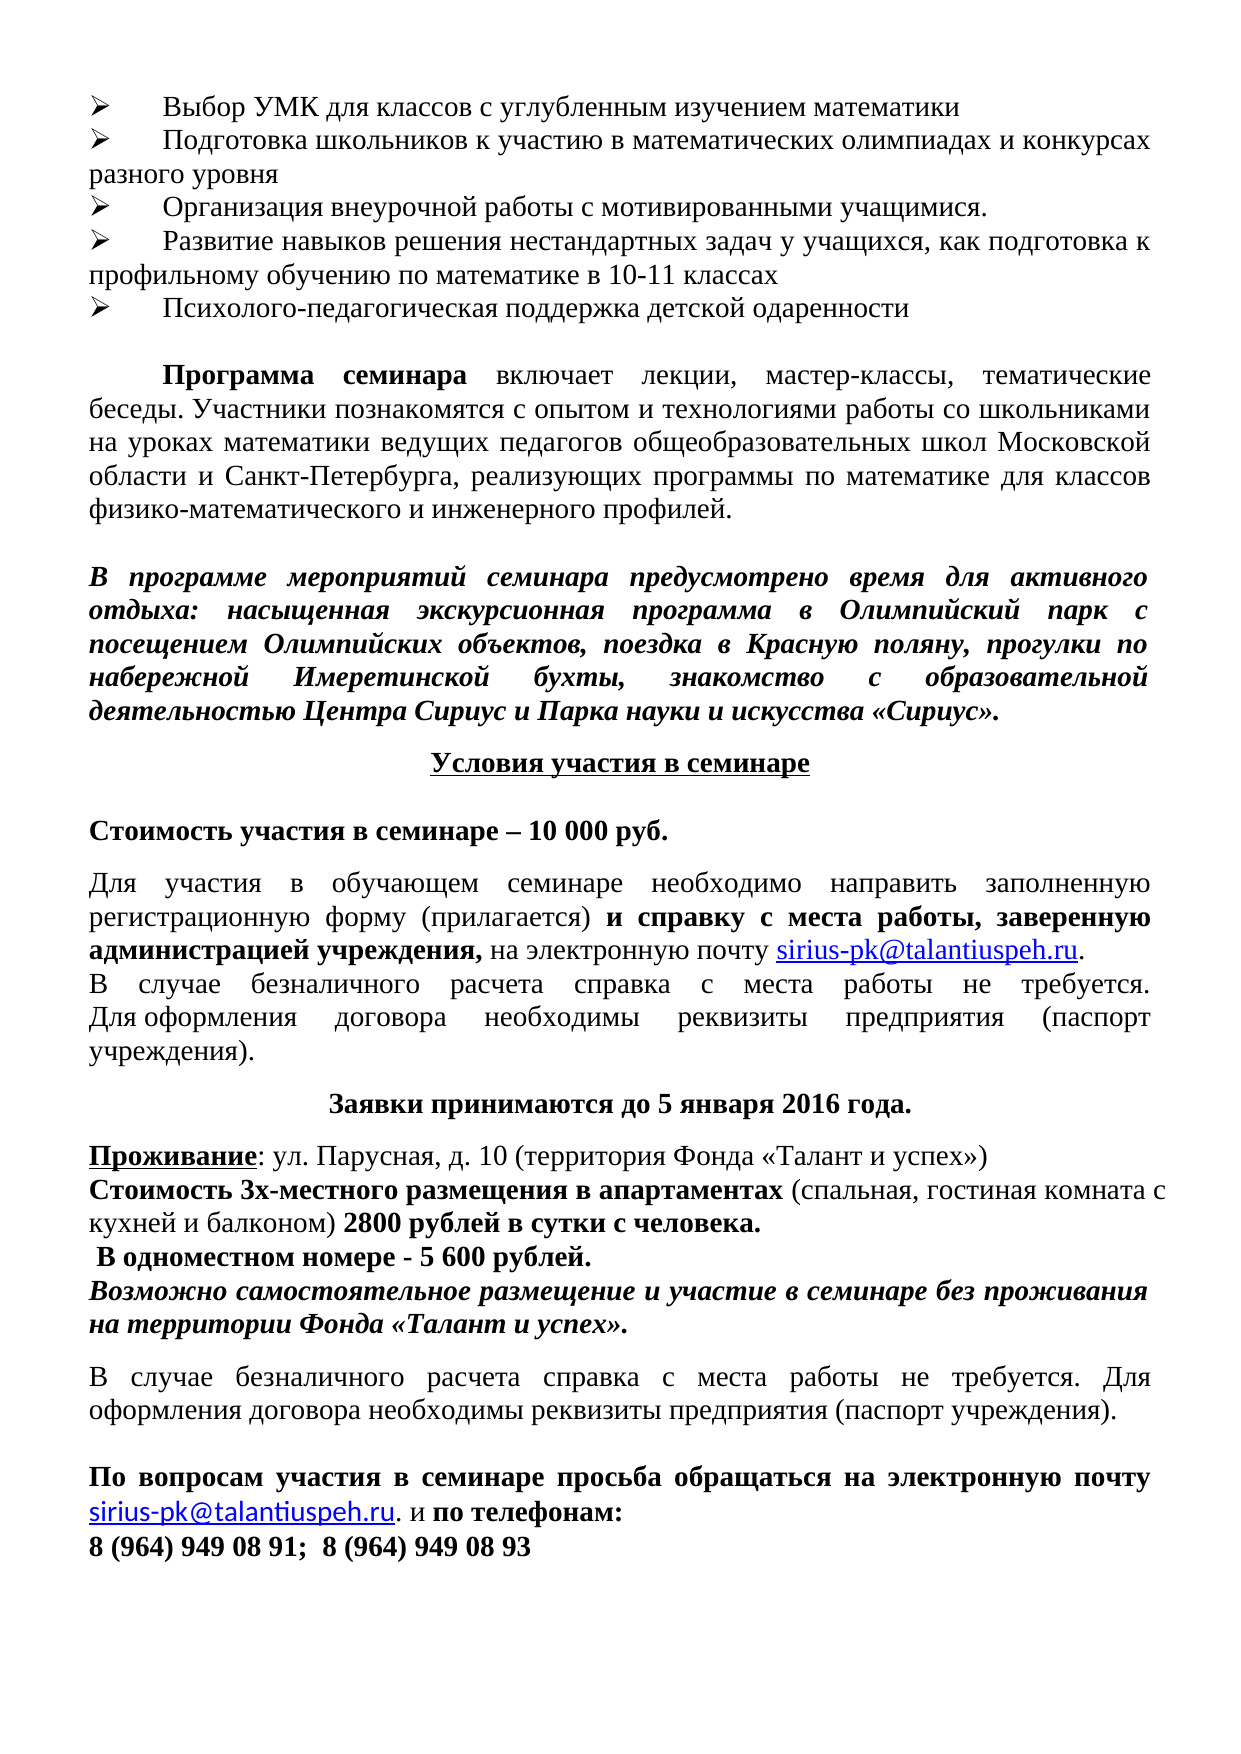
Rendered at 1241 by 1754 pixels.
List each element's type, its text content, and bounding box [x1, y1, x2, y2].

text Условия участия в семинаре [89, 746, 1152, 779]
text В случае безналичного расчета справка с места работы не требуется. Для оформления договора необходимы реквизиты предприятия (паспорт учреждения). [89, 1359, 1152, 1426]
text Стоимость 3х-местного размещения в апартаментах (спальная, гостиная комната с кухней и балконом) 2800 рублей в сутки с человека. [89, 1172, 1166, 1239]
list Организация внеурочной работы с мотивированными учащимися. [89, 189, 1152, 223]
list Выбор УМК для классов с углубленным изучением математики [89, 89, 1152, 122]
text Заявки принимаются до 5 января 2016 года. [89, 1086, 1152, 1119]
text В одноместном номере - 5 600 рублей. [89, 1239, 1166, 1273]
text Возможно самостоятельное размещение и участие в семинаре без проживания на территории Фонда «Талант и успех». [89, 1273, 1152, 1340]
list Психолого-педагогическая поддержка детской одаренности [89, 290, 1152, 324]
text 8 (964) 949 08 91; 8 (964) 949 08 93 [89, 1529, 1152, 1562]
text В случае безналичного расчета справка с места работы не требуется. Для оформления договора необходимы реквизиты предприятия (паспорт учреждения). [89, 966, 1152, 1067]
text В программе мероприятий семинара предусмотрено время для активного отдыха: насыщенная экскурсионная программа в Олимпийский парк с посещением Олимпийских объектов, поездка в Красную поляну, прогулки по набережной Имеретинской бухты, знакомство с образовательной деятельностью Центра Сириус и Парка науки и искусства «Сириус». [89, 559, 1152, 726]
text По вопросам участия в семинаре просьба обращаться на электронную почту sirius-pk@talantiuspeh.ru. и по телефонам: [89, 1459, 1152, 1529]
text Для участия в обучающем семинаре необходимо направить заполненную регистрационную форму (прилагается) и справку с места работы, заверенную администрацией учреждения, на электронную почту sirius-pk@talantiuspeh.ru. [89, 865, 1152, 966]
list Развитие навыков решения нестандартных задач у учащихся, как подготовка к профильному обучению по математике в 10-11 классах [89, 223, 1152, 290]
text Проживание: ул. Парусная, д. 10 (территория Фонда «Талант и успех») [89, 1138, 1166, 1172]
text Программа семинара включает лекции, мастер-классы, тематические беседы. Участники познакомятся с опытом и технологиями работы со школьниками на уроках математики ведущих педагогов общеобразовательных школ Московской области и Санкт-Петербурга, реализующих программы по математике для классов физико-математического и инженерного профилей. [89, 357, 1152, 525]
text Стоимость участия в семинаре – 10 000 руб. [506, 813, 1152, 846]
list Подготовка школьников к участию в математических олимпиадах и конкурсах разного уровня [89, 122, 1152, 189]
